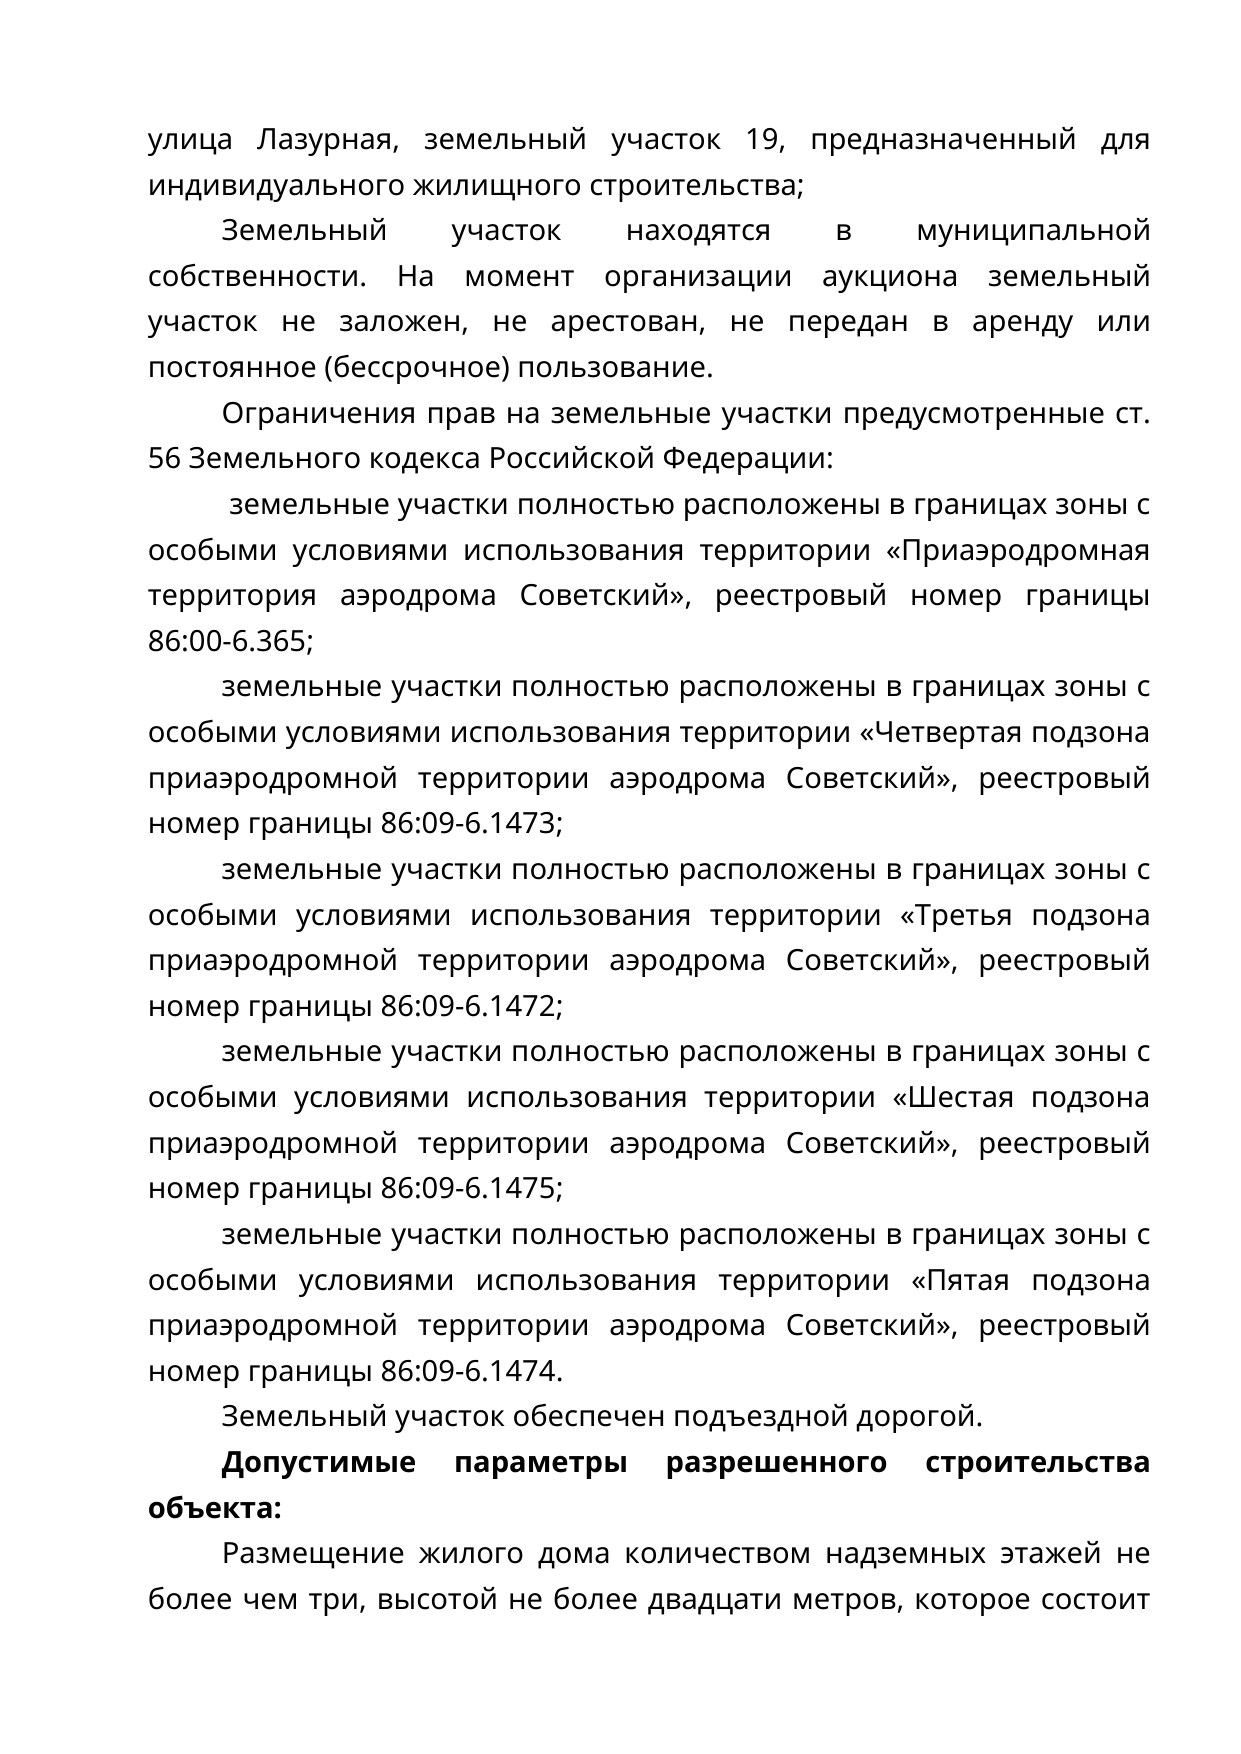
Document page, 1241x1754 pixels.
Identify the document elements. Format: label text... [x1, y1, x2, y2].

text земельные участки полностью расположены в границах зоны с особыми условиями использования территории «Четвертая подзона приаэродромной территории аэродрома Советский», реестровый номер границы 86:09-6.1473; [148, 666, 1152, 842]
text Ограничения прав на земельные участки предусмотренные ст. 56 Земельного кодекса Российской Федерации: [148, 392, 1152, 477]
text Земельный участок обеспечен подъездной дорогой. [148, 1396, 1152, 1435]
text земельные участки полностью расположены в границах зоны с особыми условиями использования территории «Пятая подзона приаэродромной территории аэродрома Советский», реестровый номер границы 86:09-6.1474. [148, 1213, 1152, 1390]
text земельные участки полностью расположены в границах зоны с особыми условиями использования территории «Приаэродромная территория аэродрома Советский», реестровый номер границы 86:00-6.365; [148, 483, 1152, 660]
text Допустимые параметры разрешенного строительства объекта: [148, 1441, 1152, 1527]
text Земельный участок находятся в муниципальной собственности. На момент организации аукциона земельный участок не заложен, не арестован, не передан в аренду или постоянное (бессрочное) пользование. [148, 209, 1152, 386]
text земельные участки полностью расположены в границах зоны с особыми условиями использования территории «Третья подзона приаэродромной территории аэродрома Советский», реестровый номер границы 86:09-6.1472; [148, 848, 1152, 1025]
text земельные участки полностью расположены в границах зоны с особыми условиями использования территории «Шестая подзона приаэродромной территории аэродрома Советский», реестровый номер границы 86:09-6.1475; [148, 1031, 1152, 1207]
